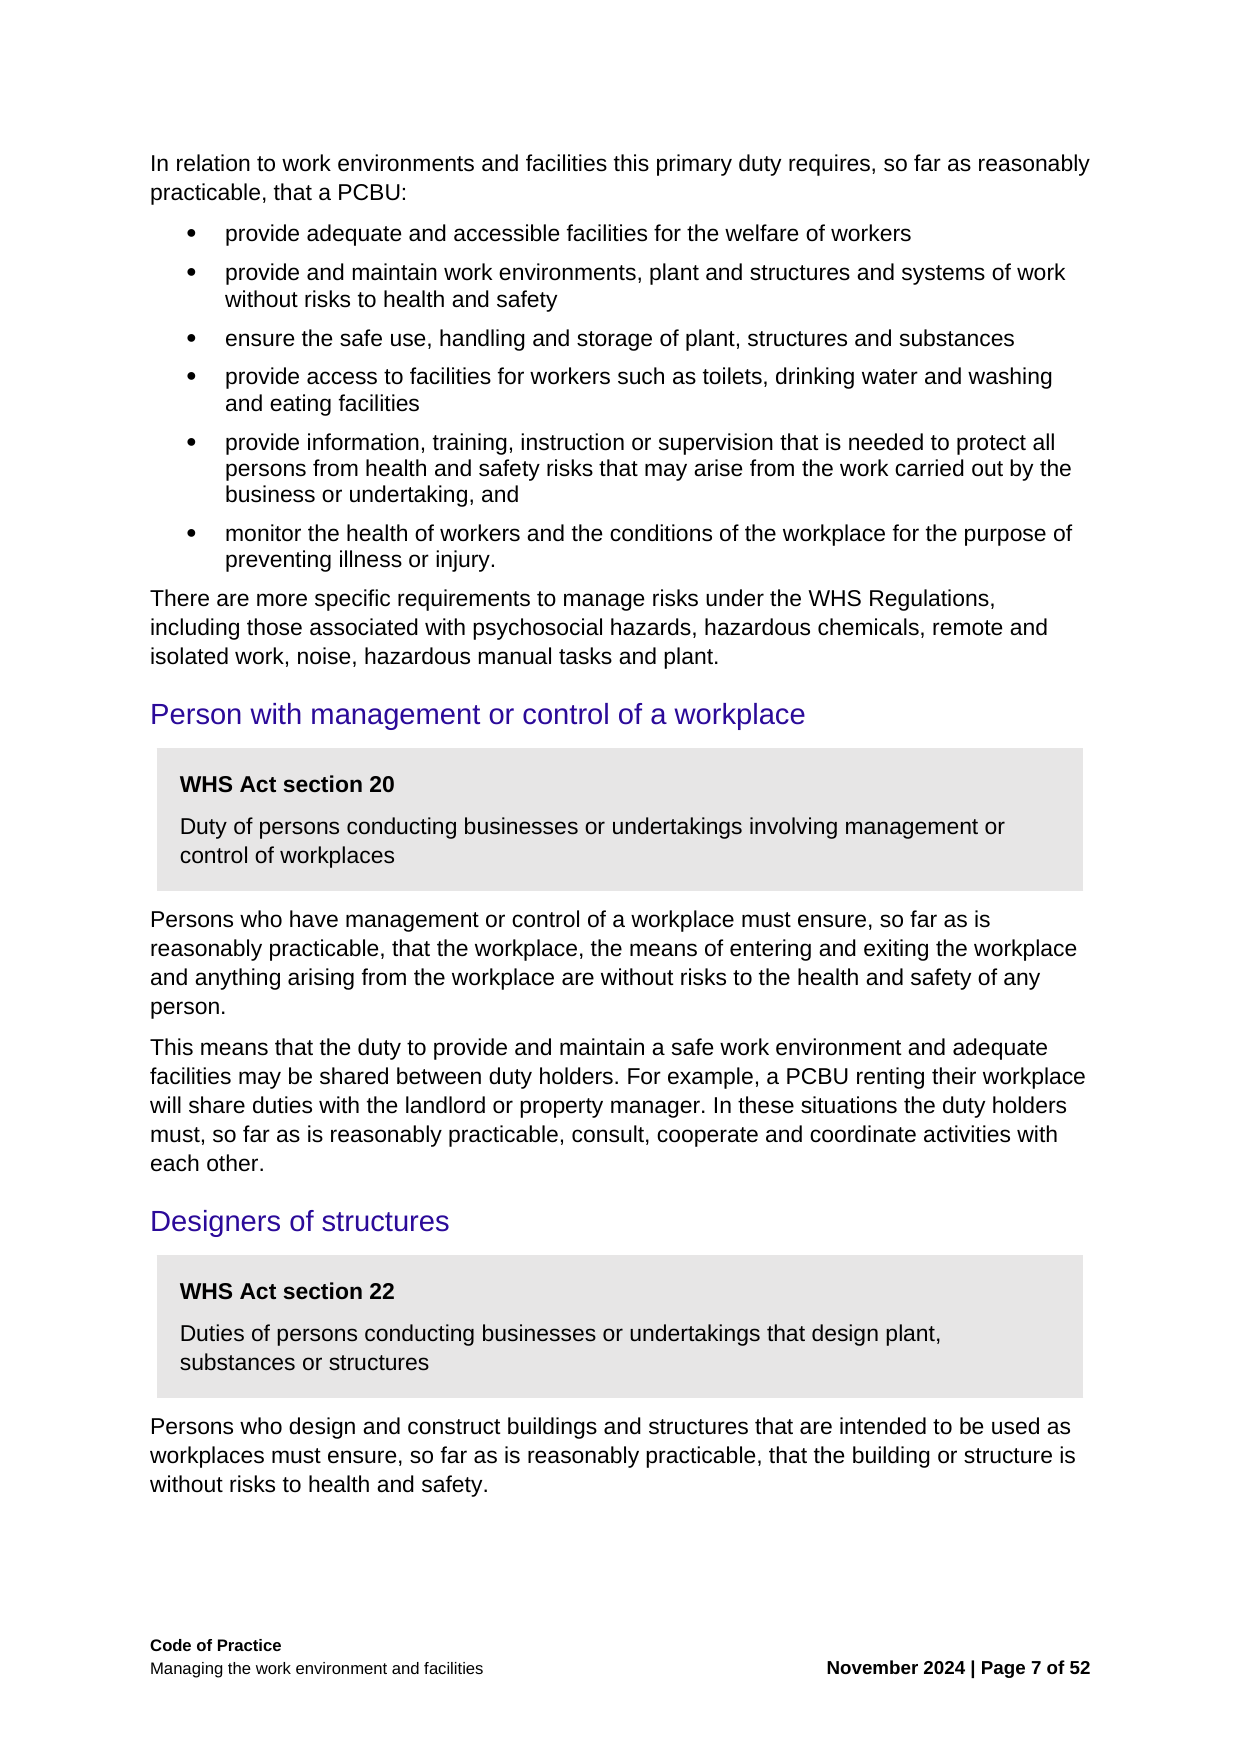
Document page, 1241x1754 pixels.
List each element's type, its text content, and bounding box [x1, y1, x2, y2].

list provide adequate and accessible facilities for the welfare of workers [187, 220, 1090, 247]
list provide information, training, instruction or supervision that is needed to protect all persons from health and safety risks that may arise from the work carried out by the business or undertaking, and [187, 428, 1090, 508]
text WHS Act section 20 [159, 750, 1081, 790]
text In relation to work environments and facilities this primary duty requires, so far as reasonably practicable, that a PCBU: [150, 150, 1090, 205]
list ensure the safe use, handling and storage of plant, structures and substances [187, 324, 1090, 351]
subtitle Person with management or control of a workplace [150, 697, 1090, 731]
text Duties of persons conducting businesses or undertakings that design plant, substances or structures [159, 1297, 1081, 1396]
list monitor the health of workers and the conditions of the workplace for the purpose of preventing illness or injury. [187, 520, 1090, 573]
list There are more specific requirements to manage risks under the WHS Regulations, including those associated with psychosocial hazards, hazardous chemicals, remote and isolated work, noise, hazardous manual tasks and plant. [150, 585, 1090, 669]
text WHS Act section 22 [159, 1257, 1081, 1297]
text This means that the duty to provide and maintain a safe work environment and adequate facilities may be shared between duty holders. For example, a PCBU renting their workplace will share duties with the landlord or property manager. In these situations the duty holders must, so far as is reasonably practicable, consult, cooperate and coordinate activities with each other. [150, 1034, 1090, 1176]
list provide and maintain work environments, plant and structures and systems of work without risks to health and safety [187, 259, 1090, 312]
text Duty of persons conducting businesses or undertakings involving management or control of workplaces [159, 790, 1081, 889]
subtitle Designers of structures [150, 1204, 1090, 1238]
list provide access to facilities for workers such as toilets, drinking water and washing and eating facilities [187, 363, 1090, 416]
text Persons who design and construct buildings and structures that are intended to be used as workplaces must ensure, so far as is reasonably practicable, that the building or structure is without risks to health and safety. [150, 1413, 1090, 1497]
text Persons who have management or control of a workplace must ensure, so far as is reasonably practicable, that the workplace, the means of entering and exiting the workplace and anything arising from the workplace are without risks to the health and safety of any person. [150, 906, 1090, 1019]
